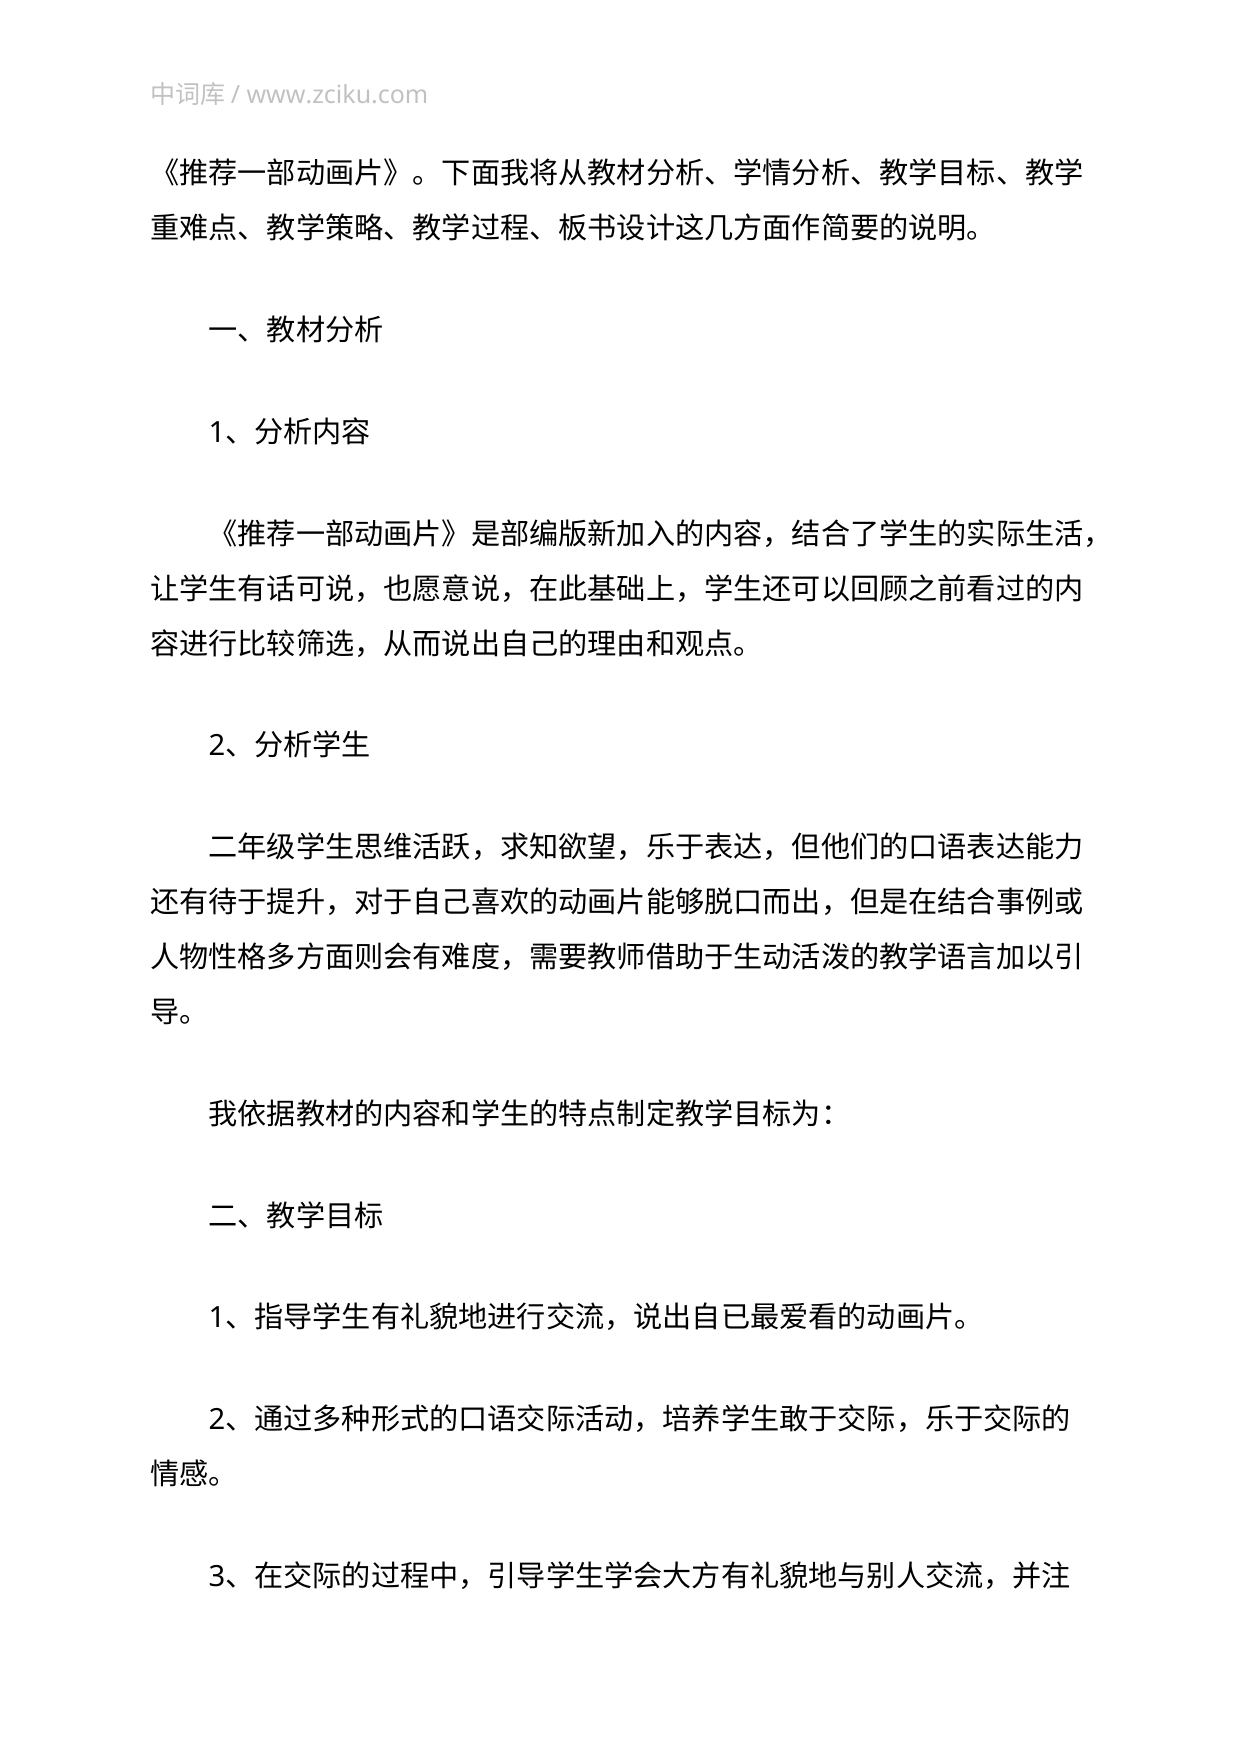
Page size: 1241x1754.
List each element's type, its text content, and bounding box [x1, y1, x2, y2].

text 1、分析内容 [150, 408, 1090, 451]
text 《推荐一部动画片》是部编版新加入的内容，结合了学生的实际生活，让学生有话可说，也愿意说，在此基础上，学生还可以回顾之前看过的内容进行比较筛选，从而说出自己的理由和观点。 [150, 510, 1090, 662]
text 1、指导学生有礼貌地进行交流，说出自已最爱看的动画片。 [150, 1294, 1090, 1336]
text 二、教学目标 [150, 1192, 1090, 1234]
text 一、教材分析 [150, 307, 1090, 349]
text 2、通过多种形式的口语交际活动，培养学生敢于交际，乐于交际的情感。 [150, 1396, 1090, 1493]
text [150, 150, 1090, 247]
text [150, 1553, 1090, 1595]
text 2、分析学生 [150, 722, 1090, 764]
text 二年级学生思维活跃，求知欲望，乐于表达，但他们的口语表达能力还有待于提升，对于自己喜欢的动画片能够脱口而出，但是在结合事例或人物性格多方面则会有难度，需要教师借助于生动活泼的教学语言加以引导。 [150, 824, 1090, 1031]
text 我依据教材的内容和学生的特点制定教学目标为： [150, 1090, 1090, 1133]
